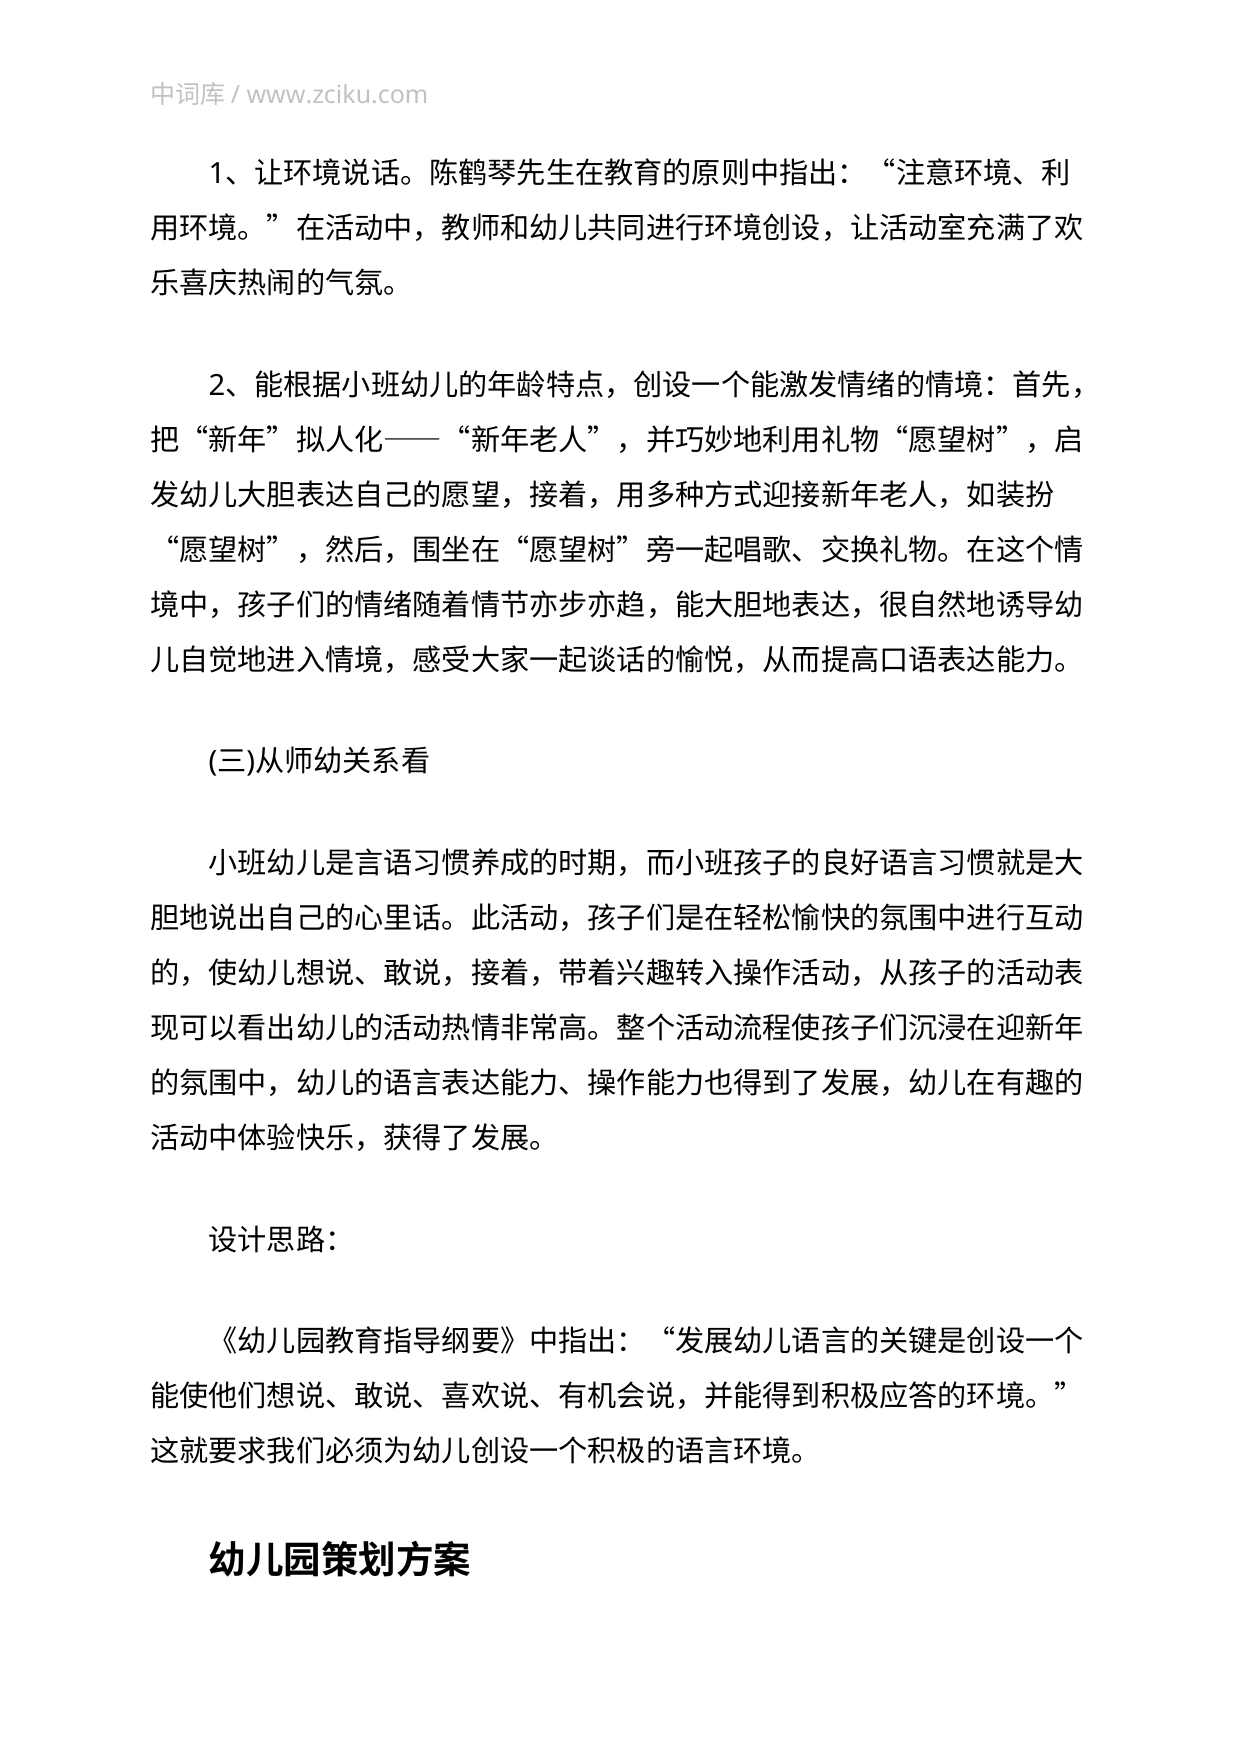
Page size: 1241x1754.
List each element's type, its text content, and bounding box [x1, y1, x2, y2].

text 小班幼儿是言语习惯养成的时期，而小班孩子的良好语言习惯就是大胆地说出自己的心里话。此活动，孩子们是在轻松愉快的氛围中进行互动的，使幼儿想说、敢说，接着，带着兴趣转入操作活动，从孩子的活动表现可以看出幼儿的活动热情非常高。整个活动流程使孩子们沉浸在迎新年的氛围中，幼儿的语言表达能力、操作能力也得到了发展，幼儿在有趣的活动中体验快乐，获得了发展。 [150, 840, 1090, 1157]
text (三)从师幼关系看 [150, 738, 1090, 780]
text 设计思路： [150, 1216, 1090, 1258]
text 《幼儿园教育指导纲要》中指出：“发展幼儿语言的关键是创设一个能使他们想说、敢说、喜欢说、有机会说，并能得到积极应答的环境。”这就要求我们必须为幼儿创设一个积极的语言环境。 [150, 1318, 1090, 1470]
text 幼儿园策划方案 [150, 1529, 1090, 1584]
text 1、让环境说话。陈鹤琴先生在教育的原则中指出：“注意环境、利用环境。”在活动中，教师和幼儿共同进行环境创设，让活动室充满了欢乐喜庆热闹的气氛。 [150, 150, 1090, 302]
text 2、能根据小班幼儿的年龄特点，创设一个能激发情绪的情境：首先，把“新年”拟人化——“新年老人”，并巧妙地利用礼物“愿望树”，启发幼儿大胆表达自己的愿望，接着，用多种方式迎接新年老人，如装扮“愿望树”，然后，围坐在“愿望树”旁一起唱歌、交换礼物。在这个情境中，孩子们的情绪随着情节亦步亦趋，能大胆地表达，很自然地诱导幼儿自觉地进入情境，感受大家一起谈话的愉悦，从而提高口语表达能力。 [150, 362, 1090, 678]
